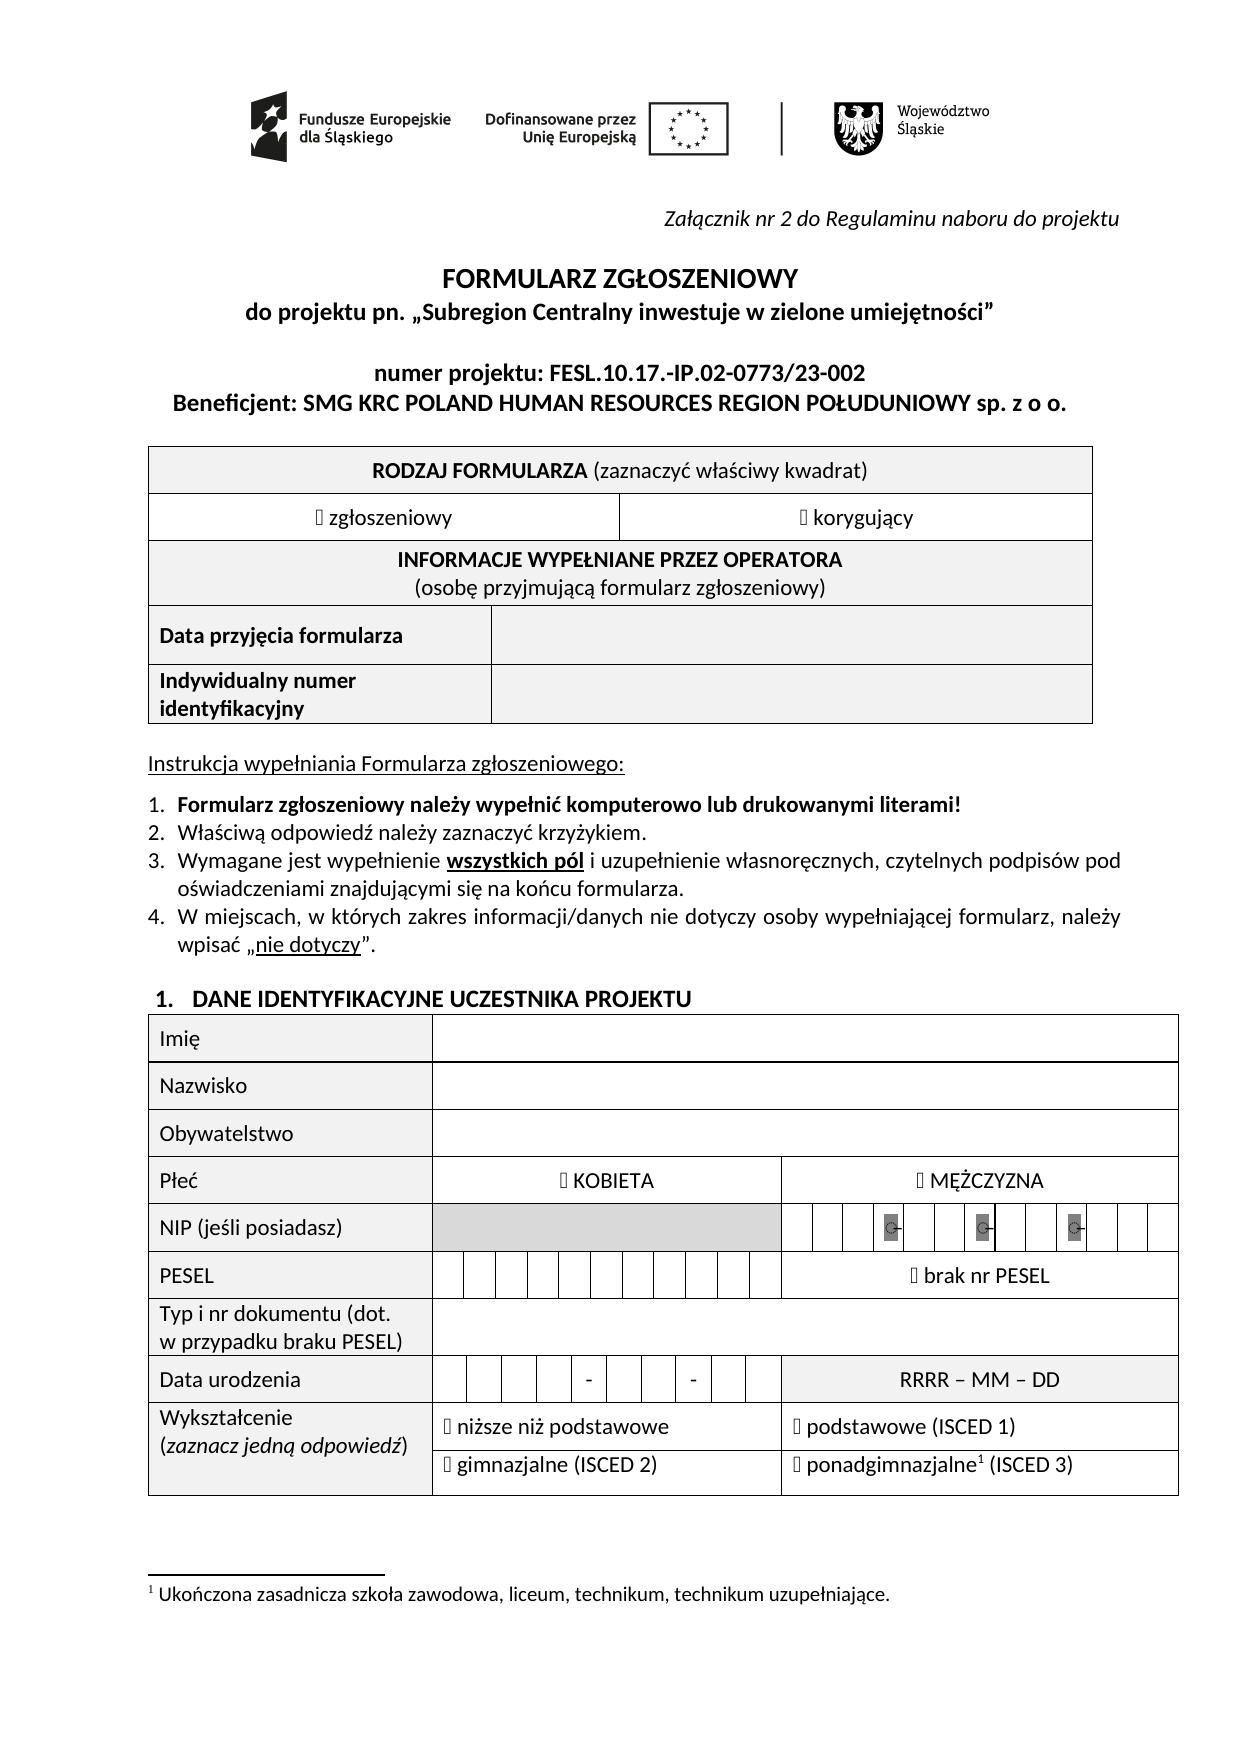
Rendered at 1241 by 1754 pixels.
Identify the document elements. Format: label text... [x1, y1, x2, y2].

table_cell [591, 1252, 622, 1298]
table_cell Płeć [149, 1157, 432, 1203]
table_cell Indywidualny numer identyfikacyjny [149, 665, 491, 723]
table_cell [1087, 1204, 1117, 1251]
table_cell - [676, 1356, 711, 1402]
list Wymagane jest wypełnienie wszystkich pól i uzupełnienie własnoręcznych, czytelnych podpisów pod oświadczeniami znajdującymi się na końcu formularza. [148, 846, 1122, 902]
table_cell PESEL [149, 1252, 432, 1298]
table_cell [1118, 1204, 1147, 1251]
table_cell [843, 1204, 873, 1251]
text do projektu pn. „Subregion Centralny inwestuje w zielone umiejętności” [148, 296, 1093, 326]
table_cell [433, 1063, 1178, 1109]
table_cell [686, 1252, 717, 1298]
table_cell [433, 1204, 781, 1251]
table_cell ̶ [1057, 1204, 1086, 1251]
text numer projektu: FESL.10.17.-IP.02-0773/23-002 [148, 357, 1093, 387]
table_cell zgłoszeniowy [149, 494, 619, 540]
table_cell [904, 1204, 934, 1251]
table_cell [642, 1356, 675, 1402]
table_cell [746, 1356, 781, 1402]
table_cell Nazwisko [149, 1063, 432, 1109]
table_cell [607, 1356, 641, 1402]
table_cell ̶ [965, 1204, 994, 1251]
table_cell INFORMACJE WYPEŁNIANE PRZEZ OPERATORA (osobę przyjmującą formularz zgłoszeniowy) [149, 541, 1092, 605]
table_cell Typ i nr dokumentu (dot. w przypadku braku PESEL) [149, 1299, 432, 1355]
table_cell Data urodzenia [149, 1356, 432, 1402]
table_cell [718, 1252, 749, 1298]
text Instrukcja wypełniania Formularza zgłoszeniowego: [148, 749, 1122, 778]
table_cell niższe niż podstawowe [433, 1403, 781, 1449]
text Beneficjent: SMG KRC POLAND HUMAN RESOURCES REGION POŁUDUNIOWY sp. z o o. [148, 387, 1093, 418]
table_cell MĘŻCZYZNA [782, 1157, 1178, 1203]
table_cell Wykształcenie (zaznacz jedną odpowiedź) [149, 1403, 432, 1495]
text FORMULARZ ZGŁOSZENIOWY [148, 260, 1093, 296]
table_cell [623, 1252, 653, 1298]
table_cell [996, 1204, 1025, 1251]
list W miejscach, w których zakres informacji/danych nie dotyczy osoby wypełniającej formularz, należy wpisać „nie dotyczy”. [148, 902, 1122, 958]
table_cell [750, 1252, 781, 1298]
table_cell [502, 1356, 536, 1402]
table_cell ̶ [874, 1204, 903, 1251]
text Załącznik nr 2 do Regulaminu naboru do projektu [118, 204, 1122, 232]
table_cell [537, 1356, 571, 1402]
table_cell [492, 665, 1092, 723]
table_cell [1148, 1204, 1178, 1251]
table_cell [654, 1252, 685, 1298]
table_cell [712, 1356, 745, 1402]
list DANE IDENTYFIKACYJNE UCZESTNIKA PROJEKTU [154, 984, 1122, 1014]
table_cell KOBIETA [433, 1157, 781, 1203]
table_cell NIP (jeśli posiadasz) [149, 1204, 432, 1251]
table_cell RRRR – MM – DD [782, 1356, 1178, 1402]
table_cell [528, 1252, 558, 1298]
table_cell [433, 1110, 1178, 1156]
picture [233, 73, 1007, 180]
list Formularz zgłoszeniowy należy wypełnić komputerowo lub drukowanymi literami! [148, 790, 1122, 818]
table_cell [813, 1204, 842, 1251]
table_header RODZAJ FORMULARZA (zaznaczyć właściwy kwadrat) [149, 447, 1092, 493]
table_cell korygujący [620, 494, 1092, 540]
table_header [433, 1015, 1178, 1061]
table_cell [782, 1204, 812, 1251]
table_cell - [572, 1356, 606, 1402]
table_cell ponadgimnazjalne (ISCED 3) [782, 1451, 1178, 1495]
table_cell [467, 1356, 501, 1402]
table_cell Data przyjęcia formularza [149, 606, 491, 664]
table_cell [559, 1252, 590, 1298]
table_cell [433, 1356, 466, 1402]
list Właściwą odpowiedź należy zaznaczyć krzyżykiem. [148, 818, 1122, 846]
table_cell [496, 1252, 527, 1298]
table_cell podstawowe (ISCED 1) [782, 1403, 1178, 1449]
table_cell [1026, 1204, 1056, 1251]
table_cell [492, 606, 1092, 664]
table_cell [464, 1252, 495, 1298]
table_cell [935, 1204, 964, 1251]
table_cell [433, 1252, 463, 1298]
table_cell gimnazjalne (ISCED 2) [433, 1451, 781, 1495]
table_header Imię [149, 1015, 432, 1061]
table_cell [433, 1299, 1178, 1355]
table_cell Obywatelstwo [149, 1110, 432, 1156]
table_cell brak nr PESEL [782, 1252, 1178, 1298]
